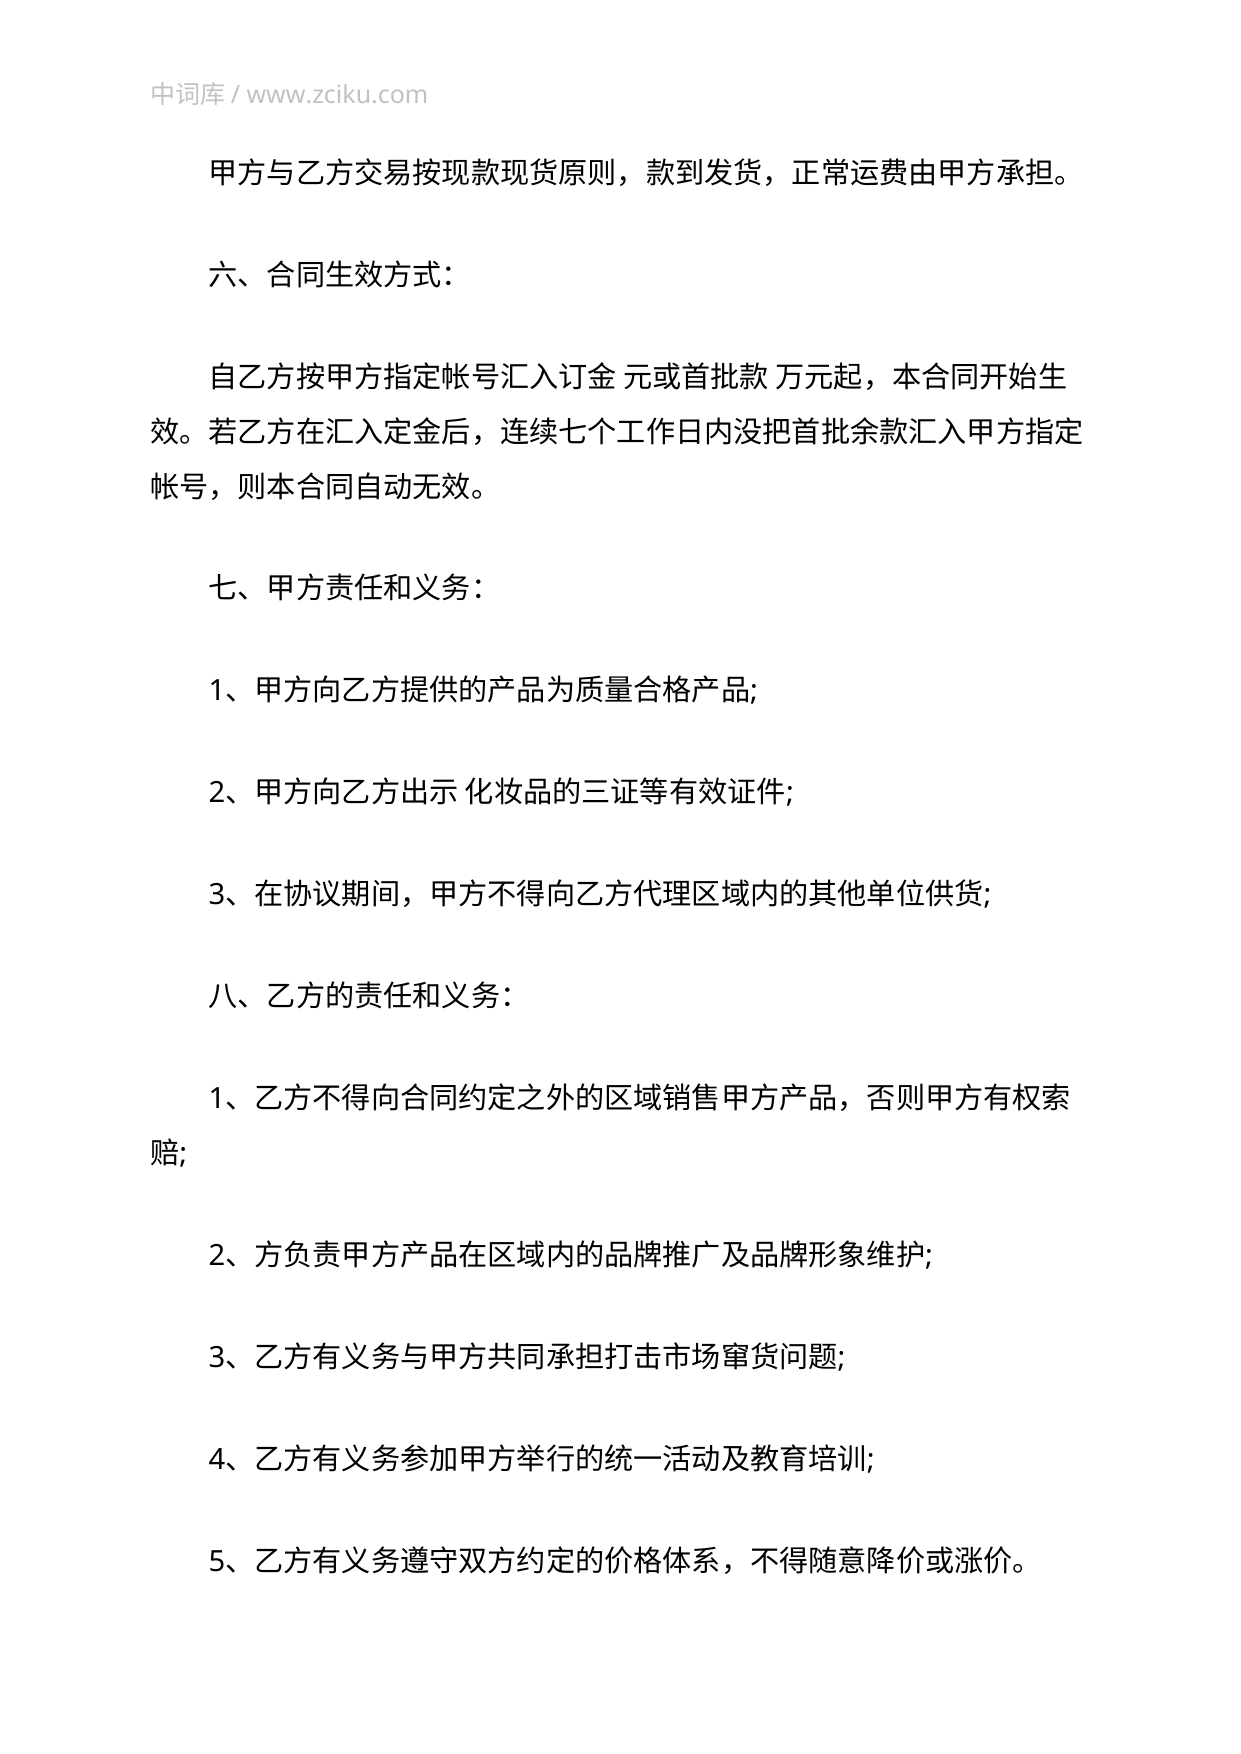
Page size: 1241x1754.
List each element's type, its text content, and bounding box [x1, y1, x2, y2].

text 八、乙方的责任和义务： [150, 973, 1090, 1015]
text 甲方与乙方交易按现款现货原则，款到发货，正常运费由甲方承担。 [150, 150, 1090, 192]
text 自乙方按甲方指定帐号汇入订金 元或首批款 万元起，本合同开始生效。若乙方在汇入定金后，连续七个工作日内没把首批余款汇入甲方指定帐号，则本合同自动无效。 [150, 353, 1090, 506]
text 1、乙方不得向合同约定之外的区域销售甲方产品，否则甲方有权索赔; [150, 1074, 1090, 1172]
text 5、乙方有义务遵守双方约定的价格体系，不得随意降价或涨价。 [150, 1537, 1090, 1580]
text 3、乙方有义务与甲方共同承担打击市场窜货问题; [150, 1333, 1090, 1376]
text 2、方负责甲方产品在区域内的品牌推广及品牌形象维护; [150, 1232, 1090, 1274]
text 七、甲方责任和义务： [150, 565, 1090, 607]
text 六、合同生效方式： [150, 252, 1090, 294]
text 2、甲方向乙方出示 化妆品的三证等有效证件; [150, 769, 1090, 811]
text 4、乙方有义务参加甲方举行的统一活动及教育培训; [150, 1436, 1090, 1478]
text 3、在协议期间，甲方不得向乙方代理区域内的其他单位供货; [150, 871, 1090, 913]
text 1、甲方向乙方提供的产品为质量合格产品; [150, 667, 1090, 709]
